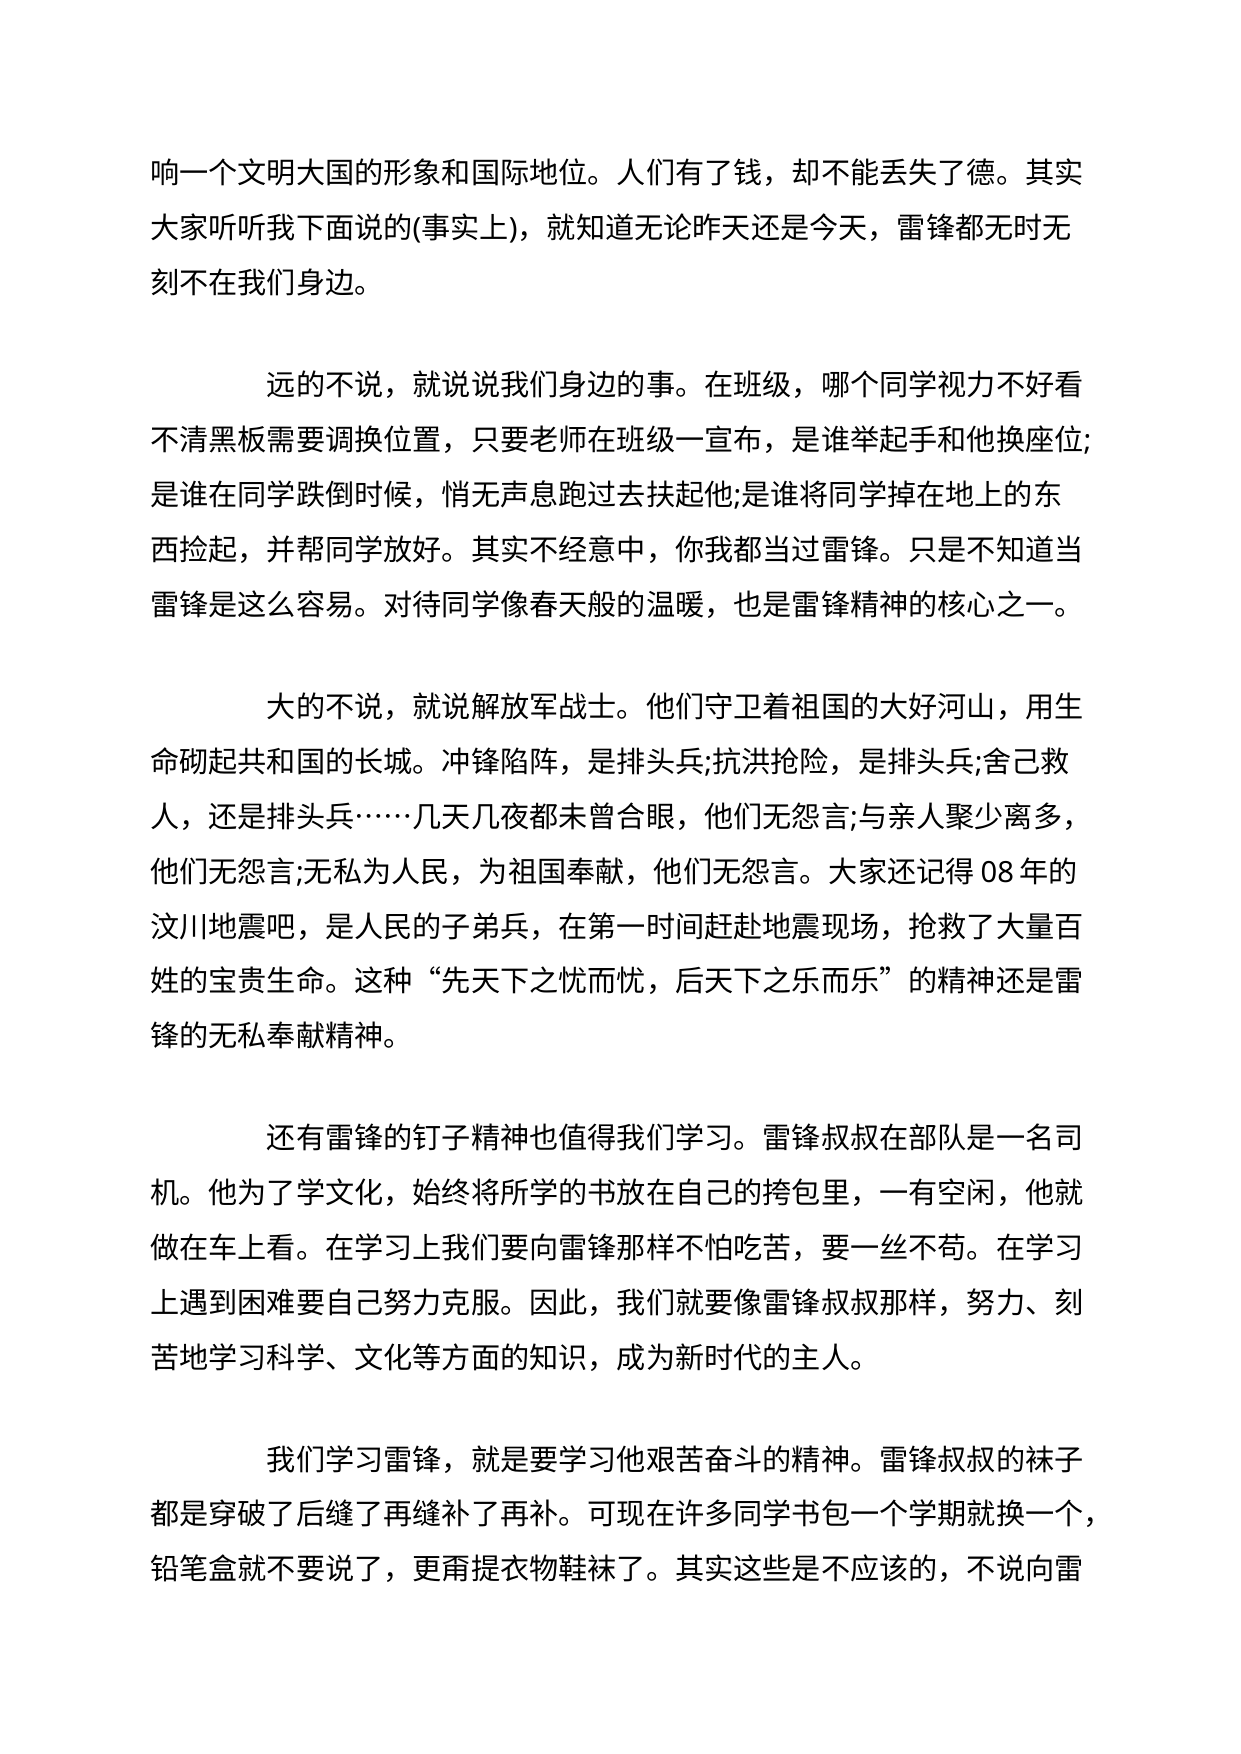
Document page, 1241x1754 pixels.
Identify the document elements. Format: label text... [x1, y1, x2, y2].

text 远的不说，就说说我们身边的事。在班级，哪个同学视力不好看不清黑板需要调换位置，只要老师在班级一宣布，是谁举起手和他换座位;是谁在同学跌倒时候，悄无声息跑过去扶起他;是谁将同学掉在地上的东西捡起，并帮同学放好。其实不经意中，你我都当过雷锋。只是不知道当雷锋是这么容易。对待同学像春天般的温暖，也是雷锋精神的核心之一。 [150, 362, 1090, 624]
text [150, 1436, 1090, 1588]
text 还有雷锋的钉子精神也值得我们学习。雷锋叔叔在部队是一名司机。他为了学文化，始终将所学的书放在自己的挎包里，一有空闲，他就做在车上看。在学习上我们要向雷锋那样不怕吃苦，要一丝不苟。在学习上遇到困难要自己努力克服。因此，我们就要像雷锋叔叔那样，努力、刻苦地学习科学、文化等方面的知识，成为新时代的主人。 [150, 1115, 1090, 1377]
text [150, 150, 1090, 302]
text 大的不说，就说解放军战士。他们守卫着祖国的大好河山，用生命砌起共和国的长城。冲锋陷阵，是排头兵;抗洪抢险，是排头兵;舍己救人，还是排头兵……几天几夜都未曾合眼，他们无怨言;与亲人聚少离多，他们无怨言;无私为人民，为祖国奉献，他们无怨言。大家还记得08年的汶川地震吧，是人民的子弟兵，在第一时间赶赴地震现场，抢救了大量百姓的宝贵生命。这种“先天下之忧而忧，后天下之乐而乐”的精神还是雷锋的无私奉献精神。 [150, 683, 1090, 1055]
